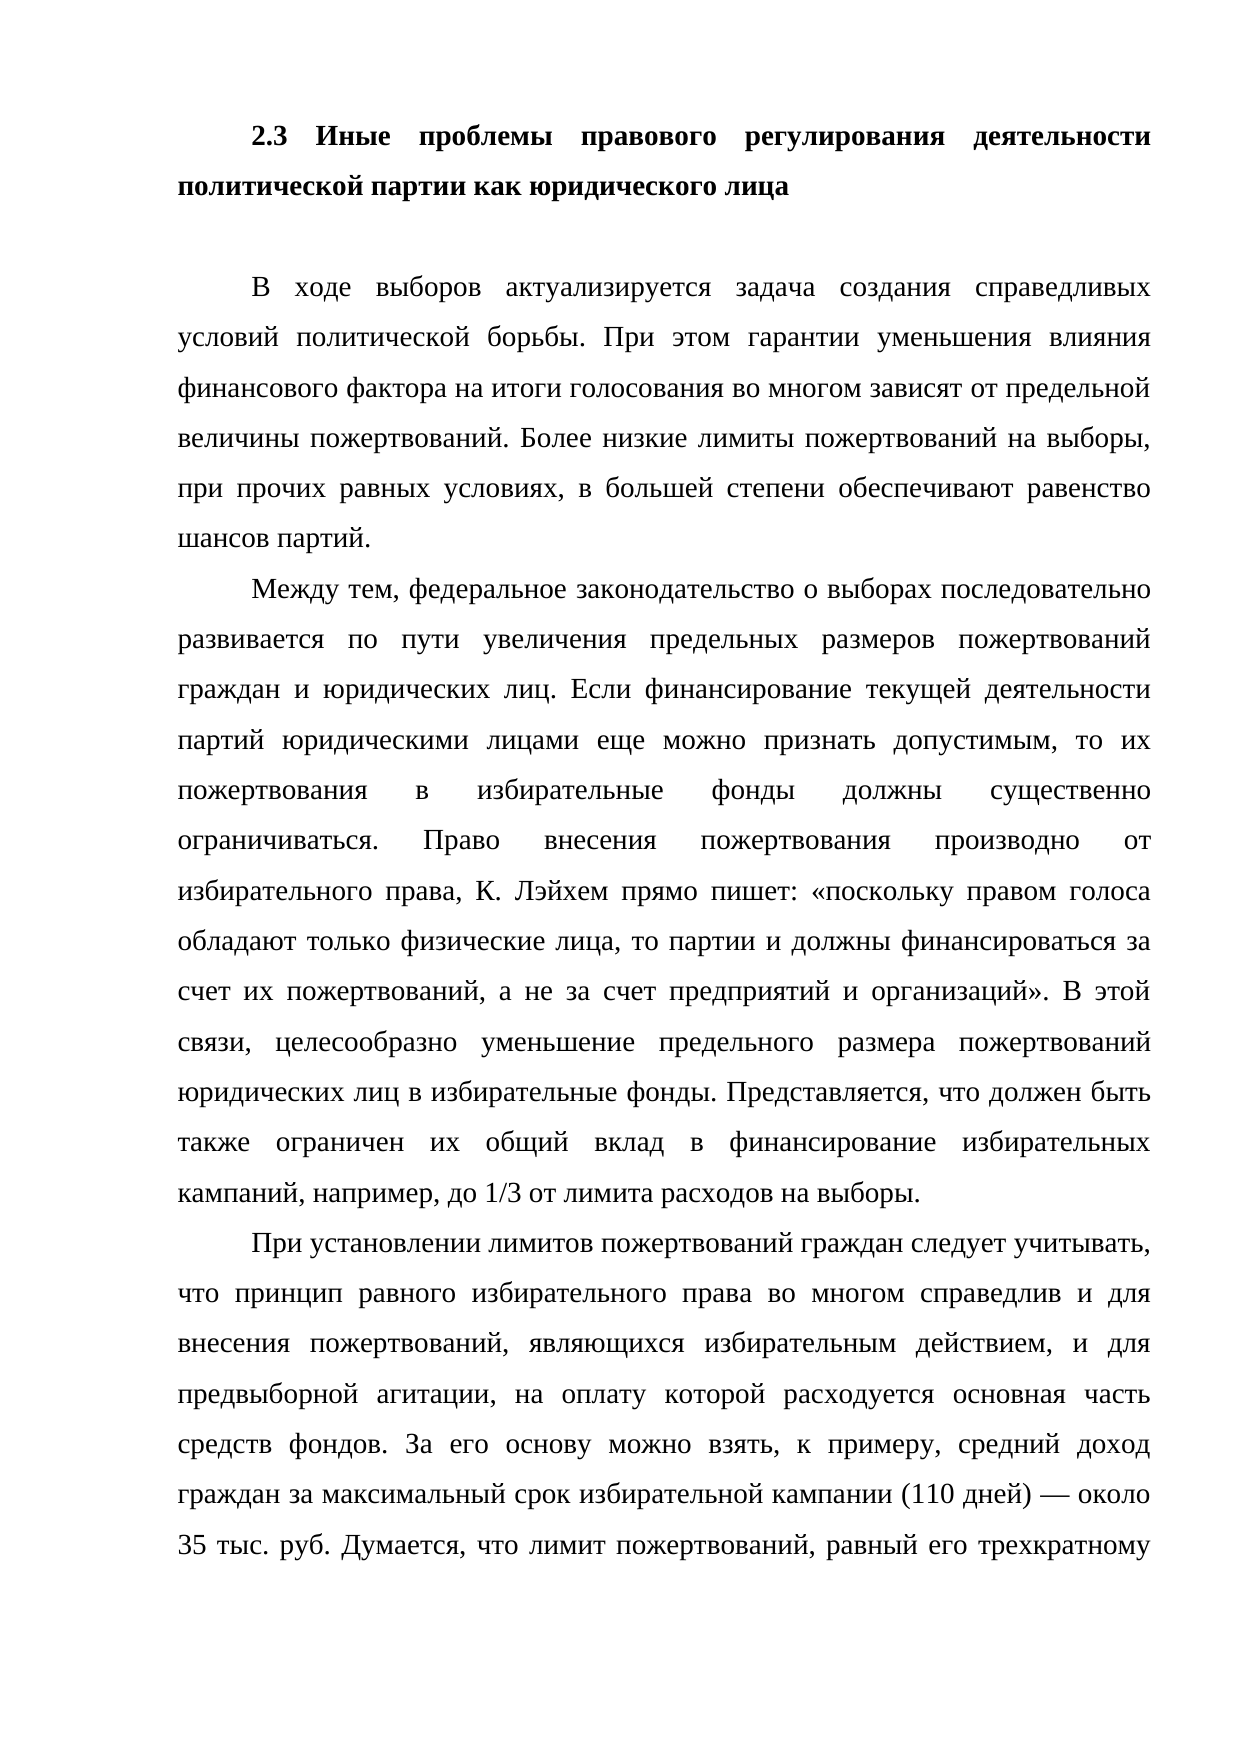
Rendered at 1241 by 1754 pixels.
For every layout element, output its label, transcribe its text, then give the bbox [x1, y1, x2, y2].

text В ходе выборов актуализируется задача создания справедливых условий политической борьбы. При этом гарантии уменьшения влияния финансового фактора на итоги голосования во многом зависят от предельной величины пожертвований. Более низкие лимиты пожертвований на выборы, при прочих равных условиях, в большей степени обеспечивают равенство шансов партий. [177, 269, 1152, 554]
text 2.3 Иные проблемы правового регулирования деятельности политической партии как юридического лица [177, 118, 1152, 202]
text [177, 1225, 1152, 1560]
text Между тем, федеральное законодательство о выборах последовательно развивается по пути увеличения предельных размеров пожертвований граждан и юридических лиц. Если финансирование текущей деятельности партий юридическими лицами еще можно признать допустимым, то их пожертвования в избирательные фонды должны существенно ограничиваться. Право внесения пожертвования производно от избирательного права, К. Лэйхем прямо пишет: «поскольку правом голоса обладают только физические лица, то партии и должны финансироваться за счет их пожертвований, а не за счет предприятий и организаций». В этой связи, целесообразно уменьшение предельного размера пожертвований юридических лиц в избирательные фонды. Представляется, что должен быть также ограничен их общий вклад в финансирование избирательных кампаний, например, до 1/3 от лимита расходов на выборы. [177, 571, 1152, 1208]
